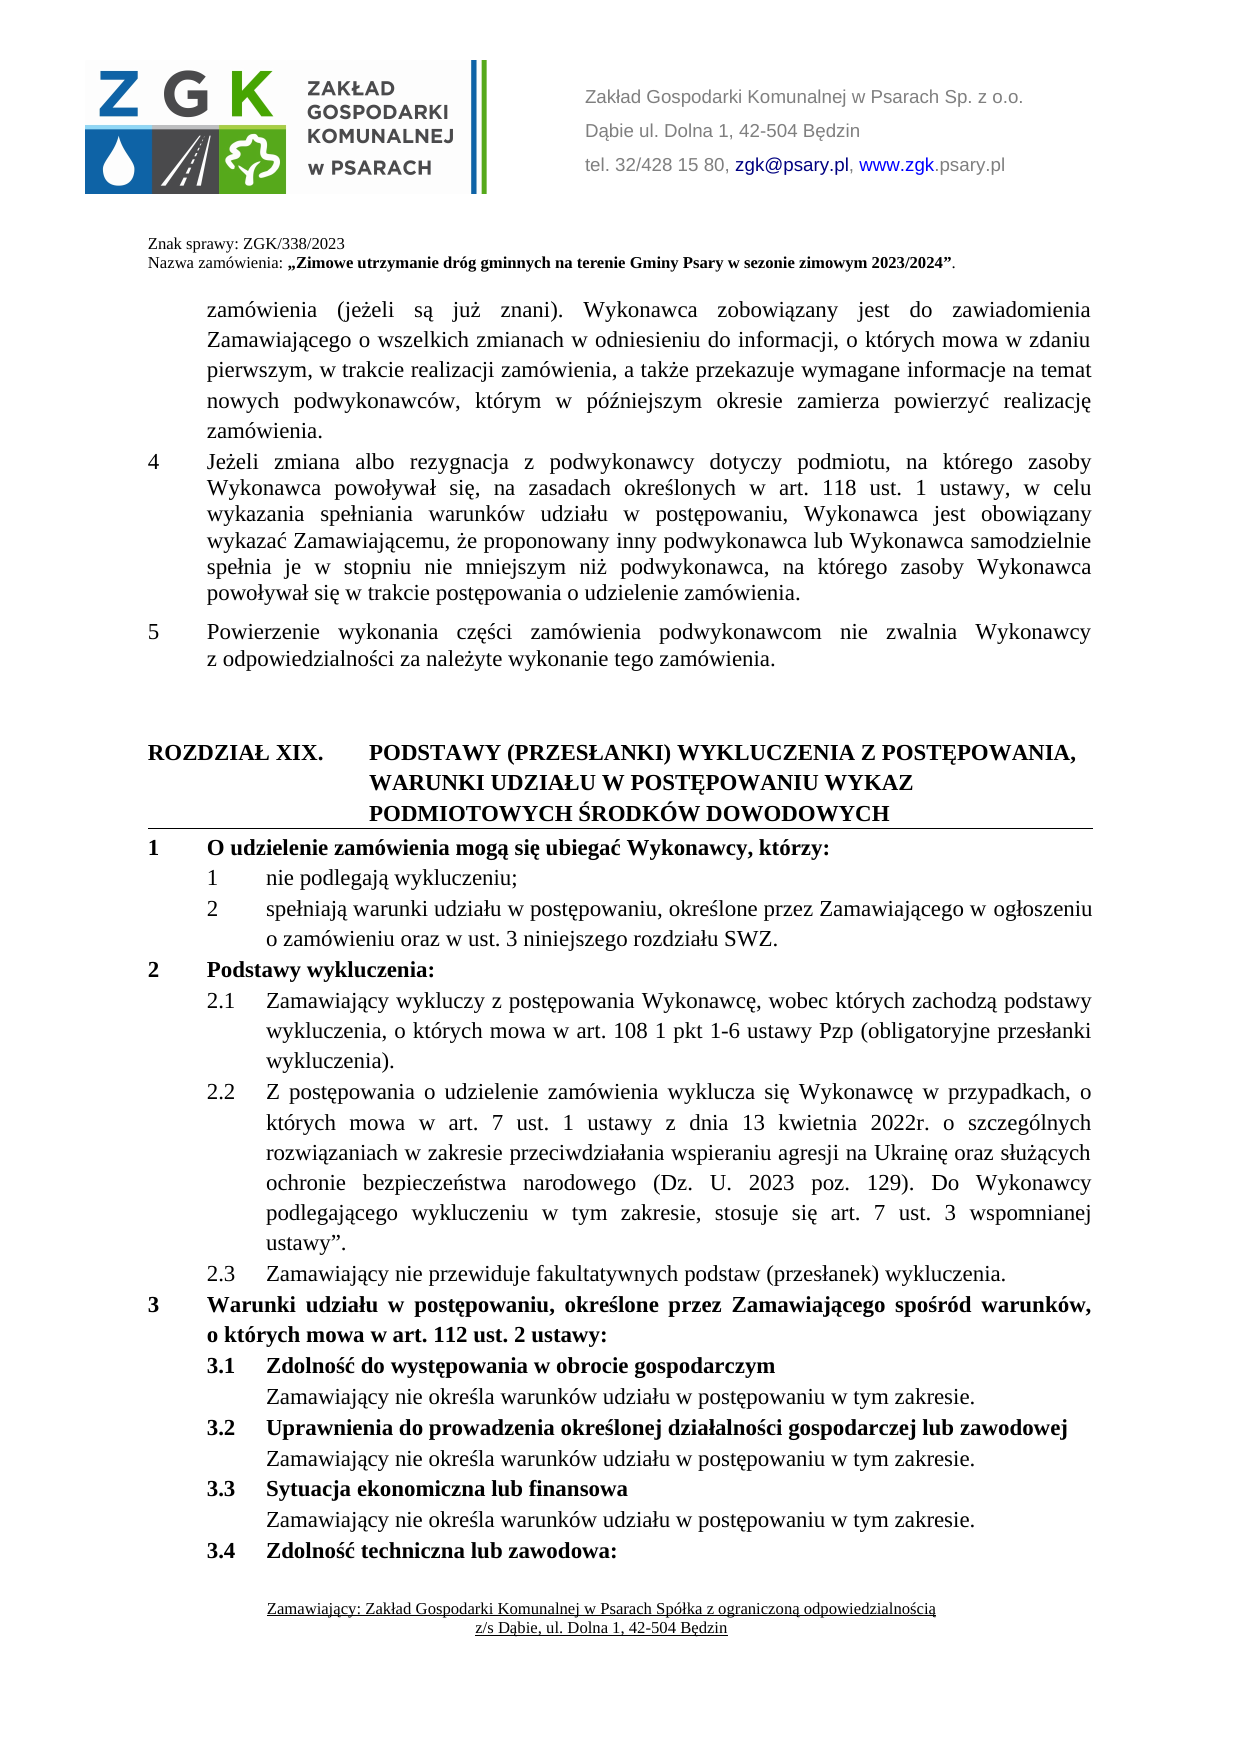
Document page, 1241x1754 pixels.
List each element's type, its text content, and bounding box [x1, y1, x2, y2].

picture [85, 60, 487, 195]
list Zdolność techniczna lub zawodowa: [207, 1537, 1093, 1563]
list Warunki udziału w postępowaniu, określone przez Zamawiającego spośród warunków, o których mowa w art. 112 ust. 2 ustawy: [148, 1291, 1093, 1348]
list Powierzenie wykonania części zamówienia podwykonawcom nie zwalnia Wykonawcy z odpowiedzialności za należyte wykonanie tego zamówienia. [148, 618, 1093, 671]
text Zamawiający nie określa warunków udziału w postępowaniu w tym zakresie. [266, 1445, 1093, 1471]
list Jeżeli zmiana albo rezygnacja z podwykonawcy dotyczy podmiotu, na którego zasoby Wykonawca powoływał się, na zasadach określonych w art. 118 ust. 1 ustawy, w celu wykazania spełniania warunków udziału w postępowaniu, Wykonawca jest obowiązany wykazać Zamawiającemu, że proponowany inny podwykonawca lub Wykonawca samodzielnie spełnia je w stopniu nie mniejszym niż podwykonawca, na którego zasoby Wykonawca powoływał się w trakcie postępowania o udzielenie zamówienia. [148, 448, 1093, 606]
list Sytuacja ekonomiczna lub finansowa [207, 1476, 1093, 1502]
text Zamawiający nie określa warunków udziału w postępowaniu w tym zakresie. [266, 1383, 1093, 1409]
list Uprawnienia do prowadzenia określonej działalności gospodarczej lub zawodowej [207, 1414, 1093, 1440]
list nie podlegają wykluczeniu; [207, 864, 1093, 891]
list Zamawiający wykluczy z postępowania Wykonawcę, wobec których zachodzą podstawy wykluczenia, o których mowa w art. 108 1 pkt 1-6 ustawy Pzp (obligatoryjne przesłanki wykluczenia). [207, 987, 1093, 1074]
text ROZDZIAŁ XIX. PODSTAWY (PRZESŁANKI) WYKLUCZENIA Z POSTĘPOWANIA, WARUNKI UDZIAŁU W POSTĘPOWANIU WYKAZ PODMIOTOWYCH ŚRODKÓW DOWODOWYCH [148, 739, 1093, 828]
list Z postępowania o udzielenie zamówienia wyklucza się Wykonawcę w przypadkach, o których mowa w art. 7 ust. 1 ustawy z dnia 13 kwietnia 2022r. o szczególnych rozwiązaniach w zakresie przeciwdziałania wspieraniu agresji na Ukrainę oraz służących ochronie bezpieczeństwa narodowego (Dz. U. 2023 poz. 129). Do Wykonawcy podlegającego wykluczeniu w tym zakresie, stosuje się art. 7 ust. 3 wspomnianej ustawy”. [207, 1078, 1093, 1256]
list spełniają warunki udziału w postępowaniu, określone przez Zamawiającego w ogłoszeniu o zamówieniu oraz w ust. 3 niniejszego rozdziału SWZ. [207, 895, 1093, 952]
list O udzielenie zamówienia mogą się ubiegać Wykonawcy, którzy: [148, 834, 1093, 860]
list Podstawy wykluczenia: [148, 956, 1093, 983]
text Zamawiający nie określa warunków udziału w postępowaniu w tym zakresie. [266, 1506, 1093, 1533]
list Zamawiający nie przewiduje fakultatywnych podstaw (przesłanek) wykluczenia. [207, 1260, 1093, 1287]
list Zdolność do występowania w obrocie gospodarczym [207, 1352, 1093, 1378]
